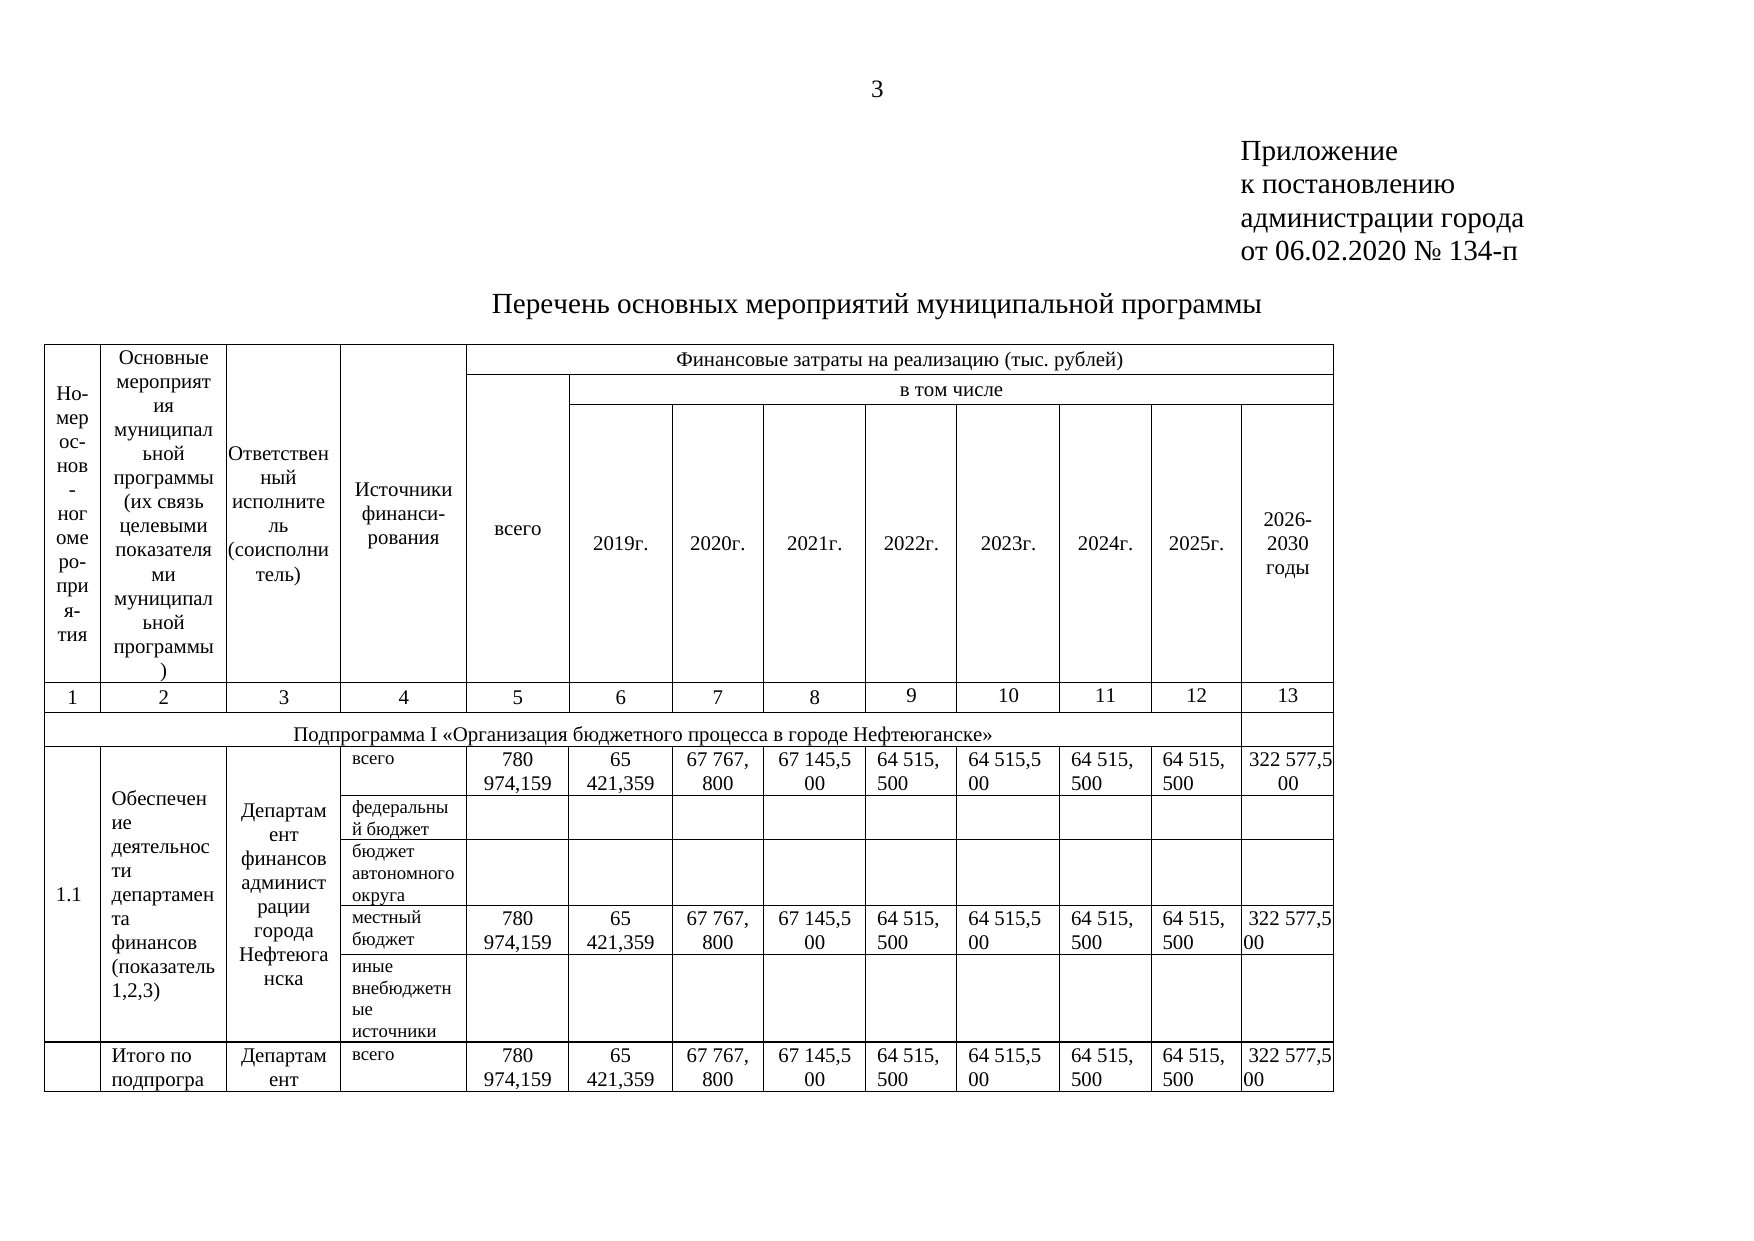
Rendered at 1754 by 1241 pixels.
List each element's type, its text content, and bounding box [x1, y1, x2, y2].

table_cell 67 145,500 [764, 747, 865, 795]
table_cell 64 515,500 [1060, 906, 1151, 954]
table_cell 2024г. [1060, 405, 1151, 682]
table_cell местный бюджет [341, 906, 466, 954]
table_cell [866, 955, 956, 1041]
table_cell 322 577,500 [1242, 1043, 1333, 1091]
table_cell [866, 796, 956, 839]
text к постановлению [782, 166, 1636, 200]
table_cell 1 [45, 683, 100, 712]
text от 06.02.2020 № 134-п [1107, 233, 1636, 267]
table_cell 2019г. [570, 405, 672, 682]
table_cell всего [341, 747, 466, 795]
table_cell [1242, 840, 1333, 905]
table_cell 6 [570, 683, 672, 712]
table_cell 1.1 [45, 747, 100, 1041]
table_cell 64 515,500 [957, 1043, 1059, 1091]
text администрации города [782, 200, 1636, 233]
table_cell Обеспечение деятельности департамента финансов (показатель 1,2,3) [101, 747, 226, 1041]
table_cell [764, 840, 865, 905]
table_cell [1152, 955, 1241, 1041]
table_cell 67 767,800 [673, 747, 763, 795]
table_header Но-мер ос-нов-ногомеро-прия-тия [45, 345, 100, 682]
table_cell 67 767,800 [673, 1043, 763, 1091]
table_cell [467, 840, 568, 905]
table_cell 780 974,159 [467, 747, 568, 795]
table_cell всего [467, 375, 569, 682]
table_cell 64 515,500 [1060, 747, 1151, 795]
table_cell [45, 1043, 100, 1091]
table_cell 4 [341, 683, 466, 712]
table_cell 2023г. [957, 405, 1059, 682]
table_cell [569, 796, 672, 839]
table_cell [1060, 955, 1151, 1041]
table_cell 2026-2030 годы [1242, 405, 1333, 682]
table_cell 2025г. [1152, 405, 1241, 682]
table_cell 780 974,159 [467, 1043, 568, 1091]
table_header Ответственный исполнитель (соисполнитель) [227, 345, 340, 682]
text Приложение [782, 133, 1636, 166]
table_cell [673, 955, 763, 1041]
table_cell [1060, 796, 1151, 839]
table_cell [227, 1043, 340, 1091]
table_cell 67 767,800 [673, 906, 763, 954]
table_cell всего [341, 1043, 466, 1091]
table_cell 11 [1060, 683, 1151, 712]
table_cell [467, 955, 568, 1041]
table_cell [957, 840, 1059, 905]
table_cell в том числе [570, 375, 1333, 403]
table_cell [673, 796, 763, 839]
table_cell 3 [227, 683, 340, 712]
table_cell 8 [764, 683, 865, 712]
table_cell [866, 840, 956, 905]
table_cell федеральный бюджет [341, 796, 466, 839]
table_cell [673, 840, 763, 905]
table_cell [957, 955, 1059, 1041]
table_cell 64 515,500 [957, 747, 1059, 795]
table_cell 7 [673, 683, 763, 712]
table_cell Подпрограмма I «Организация бюджетного процесса в городе Нефтеюганске» [45, 713, 1241, 746]
table_cell 2022г. [866, 405, 956, 682]
table_cell 5 [467, 683, 569, 712]
table_cell 64 515,500 [1152, 1043, 1241, 1091]
table_cell [1152, 796, 1241, 839]
table_cell [1242, 796, 1333, 839]
table_cell 64 515,500 [1060, 1043, 1151, 1091]
table_cell 780 974,159 [467, 906, 568, 954]
table_cell [467, 796, 568, 839]
table_cell [957, 796, 1059, 839]
table_cell 64 515,500 [957, 906, 1059, 954]
table_cell 67 145,500 [764, 1043, 865, 1091]
table_cell 9 [866, 683, 956, 712]
table_cell [569, 955, 672, 1041]
table_header Источники финанси-рования [341, 345, 466, 682]
table_cell 64 515,500 [866, 906, 956, 954]
table_header Финансовые затраты на реализацию (тыс. рублей) [467, 345, 1333, 374]
table_cell 10 [957, 683, 1059, 712]
table_header Основные мероприятия муниципальной программы (их связь целевыми показателями муниципальной программы) [101, 345, 226, 682]
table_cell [101, 1043, 226, 1091]
table_cell 64 515,500 [1152, 747, 1241, 795]
table_cell бюджет автономного округа [341, 840, 466, 905]
table_cell 67 145,500 [764, 906, 865, 954]
table_cell иные внебюджетные источники [341, 955, 466, 1041]
table_cell 12 [1152, 683, 1241, 712]
table_cell 65 421,359 [569, 747, 672, 795]
table_cell [1152, 840, 1241, 905]
table_cell 65 421,359 [569, 906, 672, 954]
table_cell [1242, 713, 1333, 746]
table_cell 13 [1242, 683, 1333, 712]
table_cell [569, 840, 672, 905]
table_cell [1242, 955, 1333, 1041]
table_cell 2 [101, 683, 226, 712]
table_cell 65 421,359 [569, 1043, 672, 1091]
table_cell 2021г. [764, 405, 865, 682]
table_cell 64 515,500 [1152, 906, 1241, 954]
table_cell [1060, 840, 1151, 905]
table_cell [764, 796, 865, 839]
table_cell [764, 955, 865, 1041]
table_cell 64 515,500 [866, 1043, 956, 1091]
table_cell 64 515,500 [866, 747, 956, 795]
text Перечень основных мероприятий муниципальной программы [118, 286, 1636, 320]
table_cell 2020г. [673, 405, 763, 682]
table_cell 322 577,500 [1242, 906, 1333, 954]
table_cell 322 577,500 [1242, 747, 1333, 795]
table_cell Департамент финансов администрации города Нефтеюганска [227, 747, 340, 1041]
